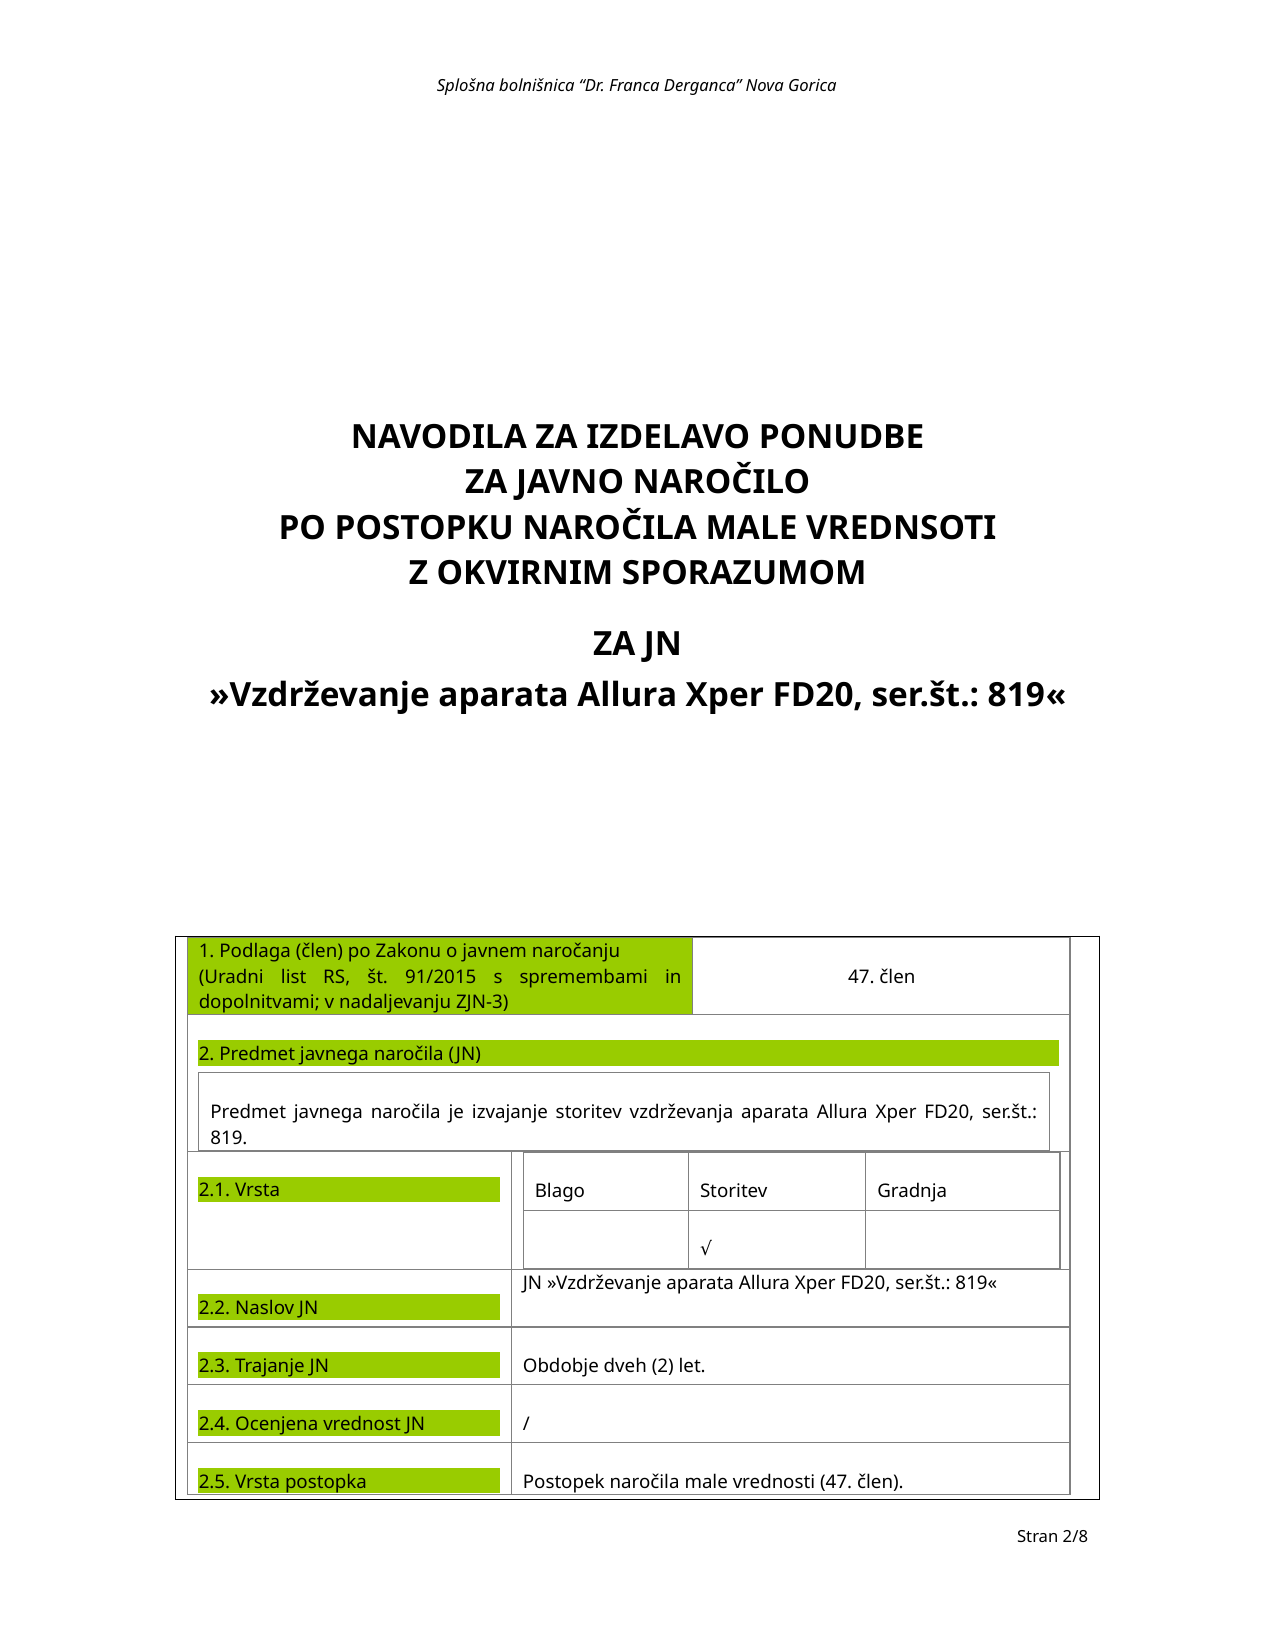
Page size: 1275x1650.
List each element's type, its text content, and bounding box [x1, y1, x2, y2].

subtitle ZA JN [187, 619, 1088, 665]
subtitle ZA JAVNO NAROČILO [187, 458, 1088, 504]
subtitle NAVODILA ZA IZDELAVO PONUDBE [187, 413, 1088, 458]
subtitle »Vzdrževanje aparata Allura Xper FD20, ser.št.: 819« [187, 671, 1088, 717]
text PO POSTOPKU NAROČILA MALE VREDNSOTI [187, 504, 1088, 549]
table_header 5. Preverjanje sposobnosti 6. Razlogi za izključitev 8. Ocenjevanje ponudb DIREKTOR ZAVODA Dimitrij Klančič,dr.med.,spec.int.med. [176, 937, 1099, 1499]
text Z OKVIRNIM SPORAZUMOM [187, 549, 1088, 594]
